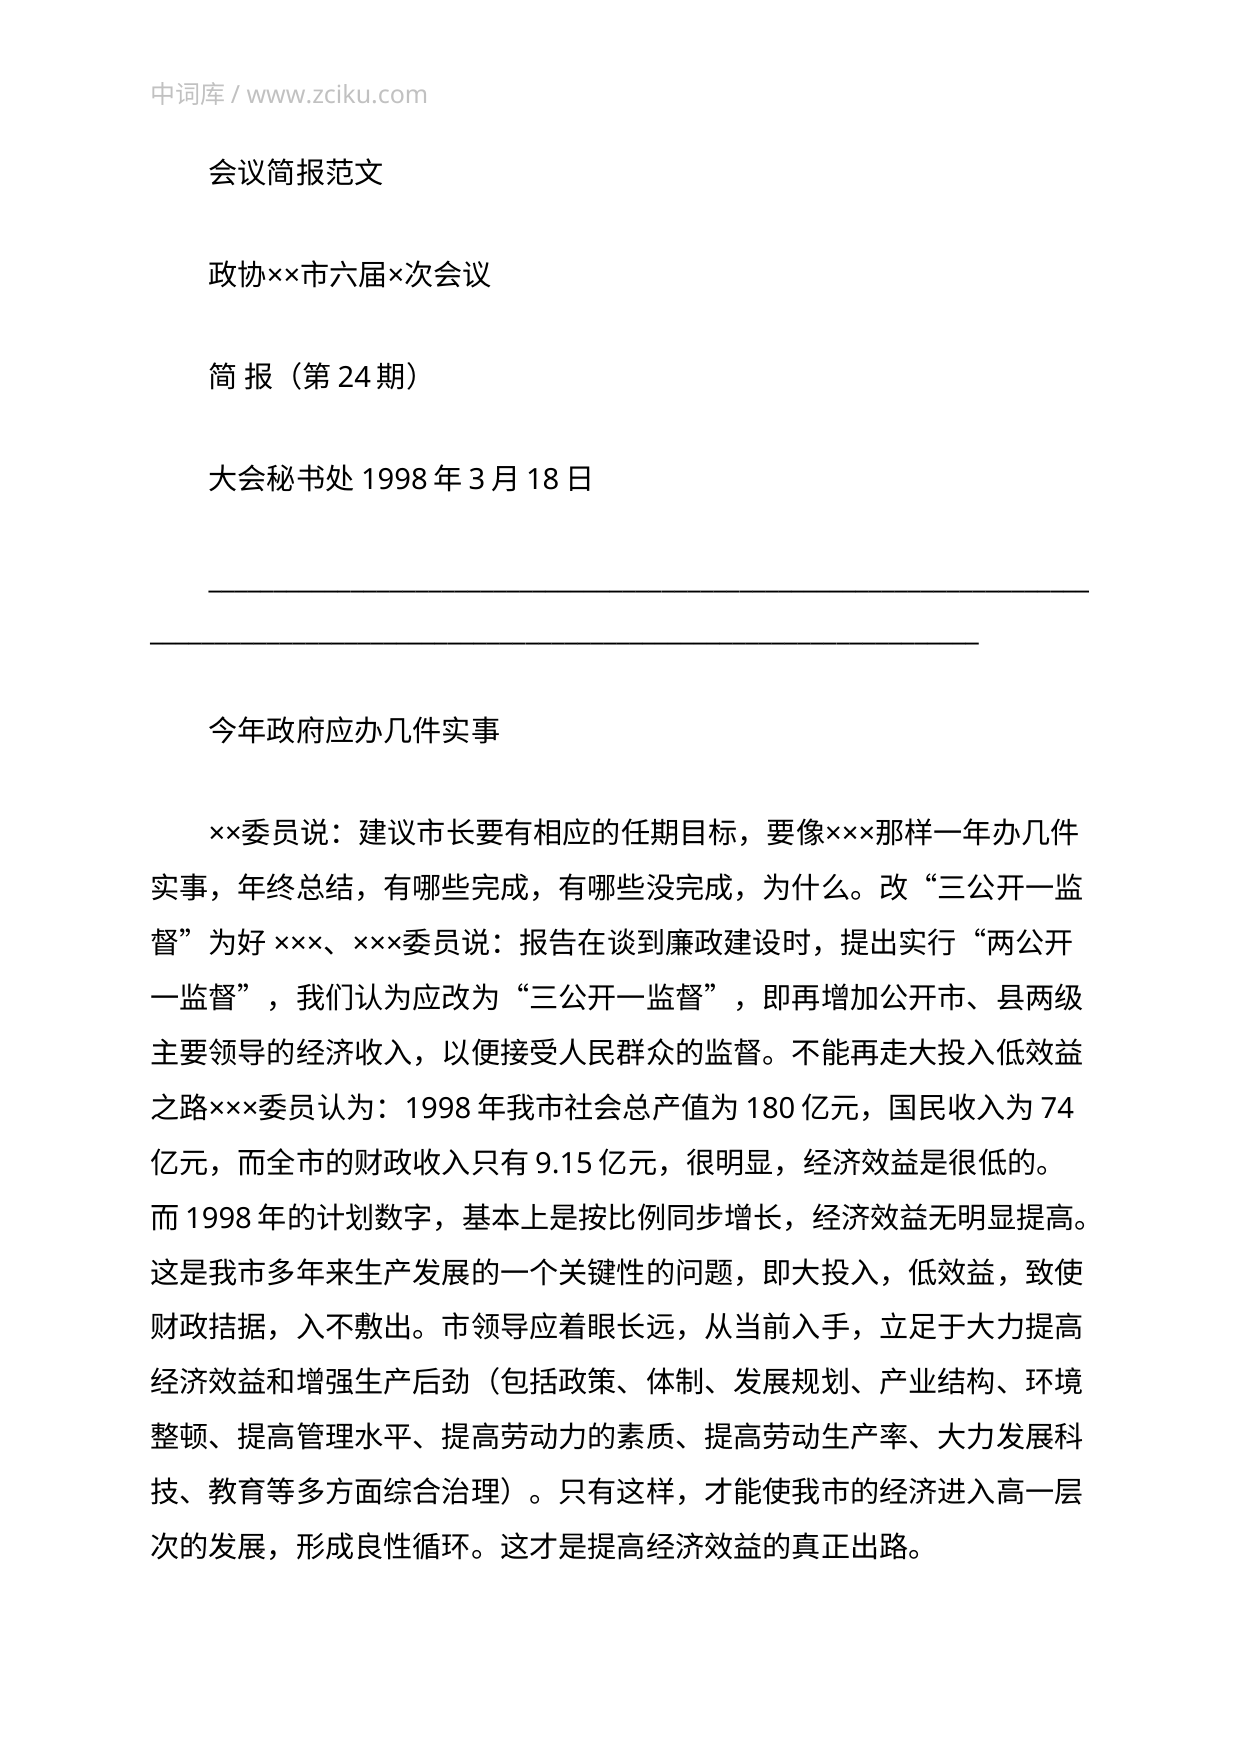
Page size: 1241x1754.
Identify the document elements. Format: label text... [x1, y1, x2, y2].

text ××委员说：建议市长要有相应的任期目标，要像×××那样一年办几件实事，年终总结，有哪些完成，有哪些没完成，为什么。改“三公开一监督”为好 ×××、×××委员说：报告在谈到廉政建设时，提出实行“两公开一监督”，我们认为应改为“三公开一监督”，即再增加公开市、县两级主要领导的经济收入，以便接受人民群众的监督。不能再走大投入低效益之路×××委员认为：1998年我市社会总产值为180亿元，国民收入为74亿元，而全市的财政收入只有9.15亿元，很明显，经济效益是很低的。而1998年的计划数字，基本上是按比例同步增长，经济效益无明显提高。这是我市多年来生产发展的一个关键性的问题，即大投入，低效益，致使财政拮据，入不敷出。市领导应着眼长远，从当前入手，立足于大力提高经济效益和增强生产后劲（包括政策、体制、发展规划、产业结构、环境整顿、提高管理水平、提高劳动力的素质、提高劳动生产率、大力发展科技、教育等多方面综合治理）。只有这样，才能使我市的经济进入高一层次的发展，形成良性循环。这才是提高经济效益的真正出路。 [150, 809, 1090, 1566]
text 会议简报范文 [150, 150, 1090, 192]
text 大会秘书处 1998年3月18日 [150, 456, 1090, 498]
text 今年政府应办几件实事 [150, 708, 1090, 750]
text 简 报（第24期） [150, 354, 1090, 396]
text ____________________________________________________________________________________________________________________________________ [150, 558, 1090, 649]
text 政协××市六届×次会议 [150, 252, 1090, 294]
